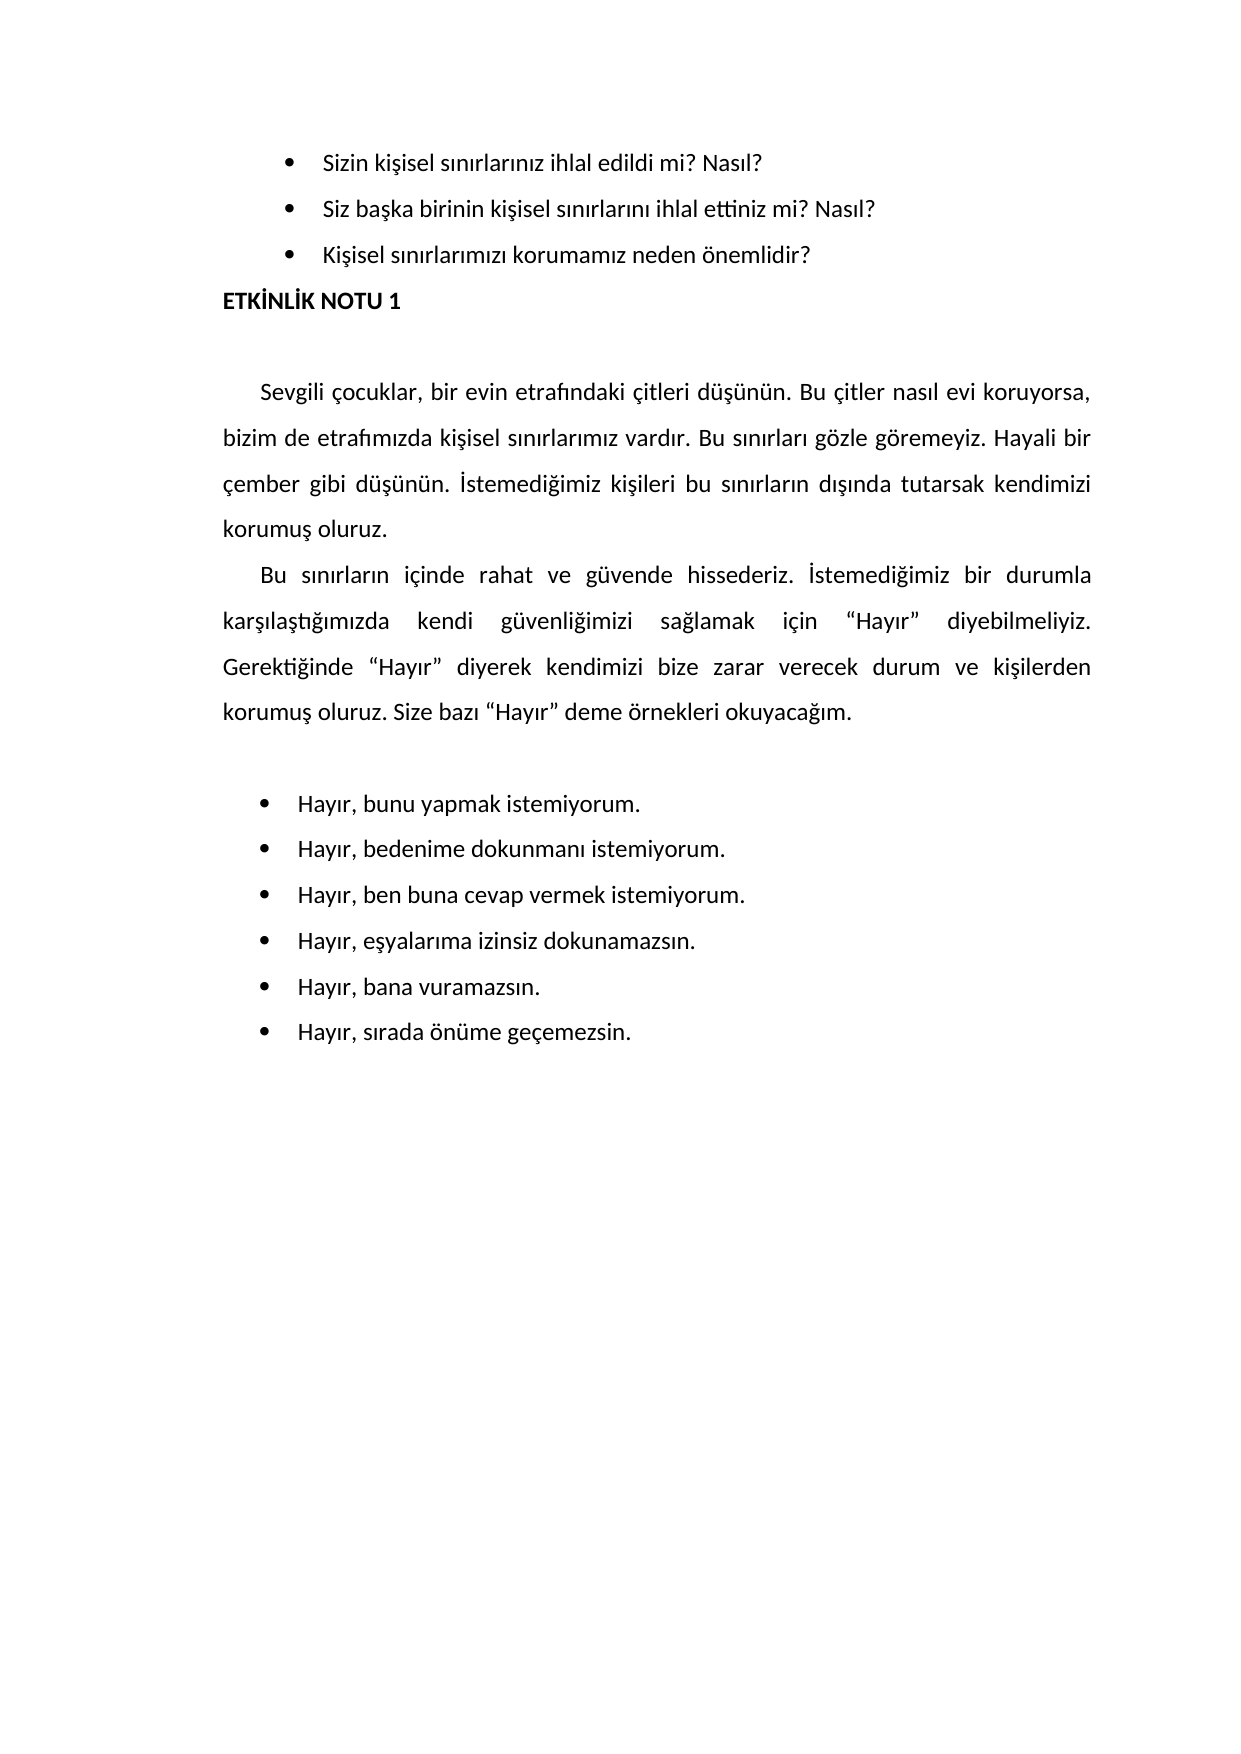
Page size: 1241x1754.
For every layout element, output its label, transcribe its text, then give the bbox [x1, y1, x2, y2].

list Sizin kişisel sınırlarınız ihlal edildi mi? Nasıl? [285, 148, 1093, 178]
list Hayır, sırada önüme geçemezsin. [260, 1016, 1093, 1047]
list Kişisel sınırlarımızı korumamız neden önemlidir? [285, 239, 1093, 269]
list Bu sınırların içinde rahat ve güvende hissederiz. İstemediğimiz bir durumla karşılaştığımızda kendi güvenliğimizi sağlamak için “Hayır” diyebilmeliyiz. Gerektiğinde “Hayır” diyerek kendimizi bize zarar verecek durum ve kişilerden korumuş oluruz. Size bazı “Hayır” deme örnekleri okuyacağım. [223, 559, 1093, 727]
list Hayır, eşyalarıma izinsiz dokunamazsın. [260, 925, 1093, 956]
list Hayır, bedenime dokunmanı istemiyorum. [260, 833, 1093, 864]
list Hayır, bunu yapmak istemiyorum. [260, 788, 1093, 818]
list Siz başka birinin kişisel sınırlarını ihlal ettiniz mi? Nasıl? [285, 193, 1093, 224]
list Hayır, bana vuramazsın. [260, 971, 1093, 1001]
list ETKİNLİK NOTU 1 [223, 285, 1093, 315]
list Sevgili çocuklar, bir evin etrafındaki çitleri düşünün. Bu çitler nasıl evi koruyorsa, bizim de etrafımızda kişisel sınırlarımız vardır. Bu sınırları gözle göremeyiz. Hayali bir çember gibi düşünün. İstemediğimiz kişileri bu sınırların dışında tutarsak kendimizi korumuş oluruz. [223, 376, 1093, 544]
list Hayır, ben buna cevap vermek istemiyorum. [260, 879, 1093, 910]
